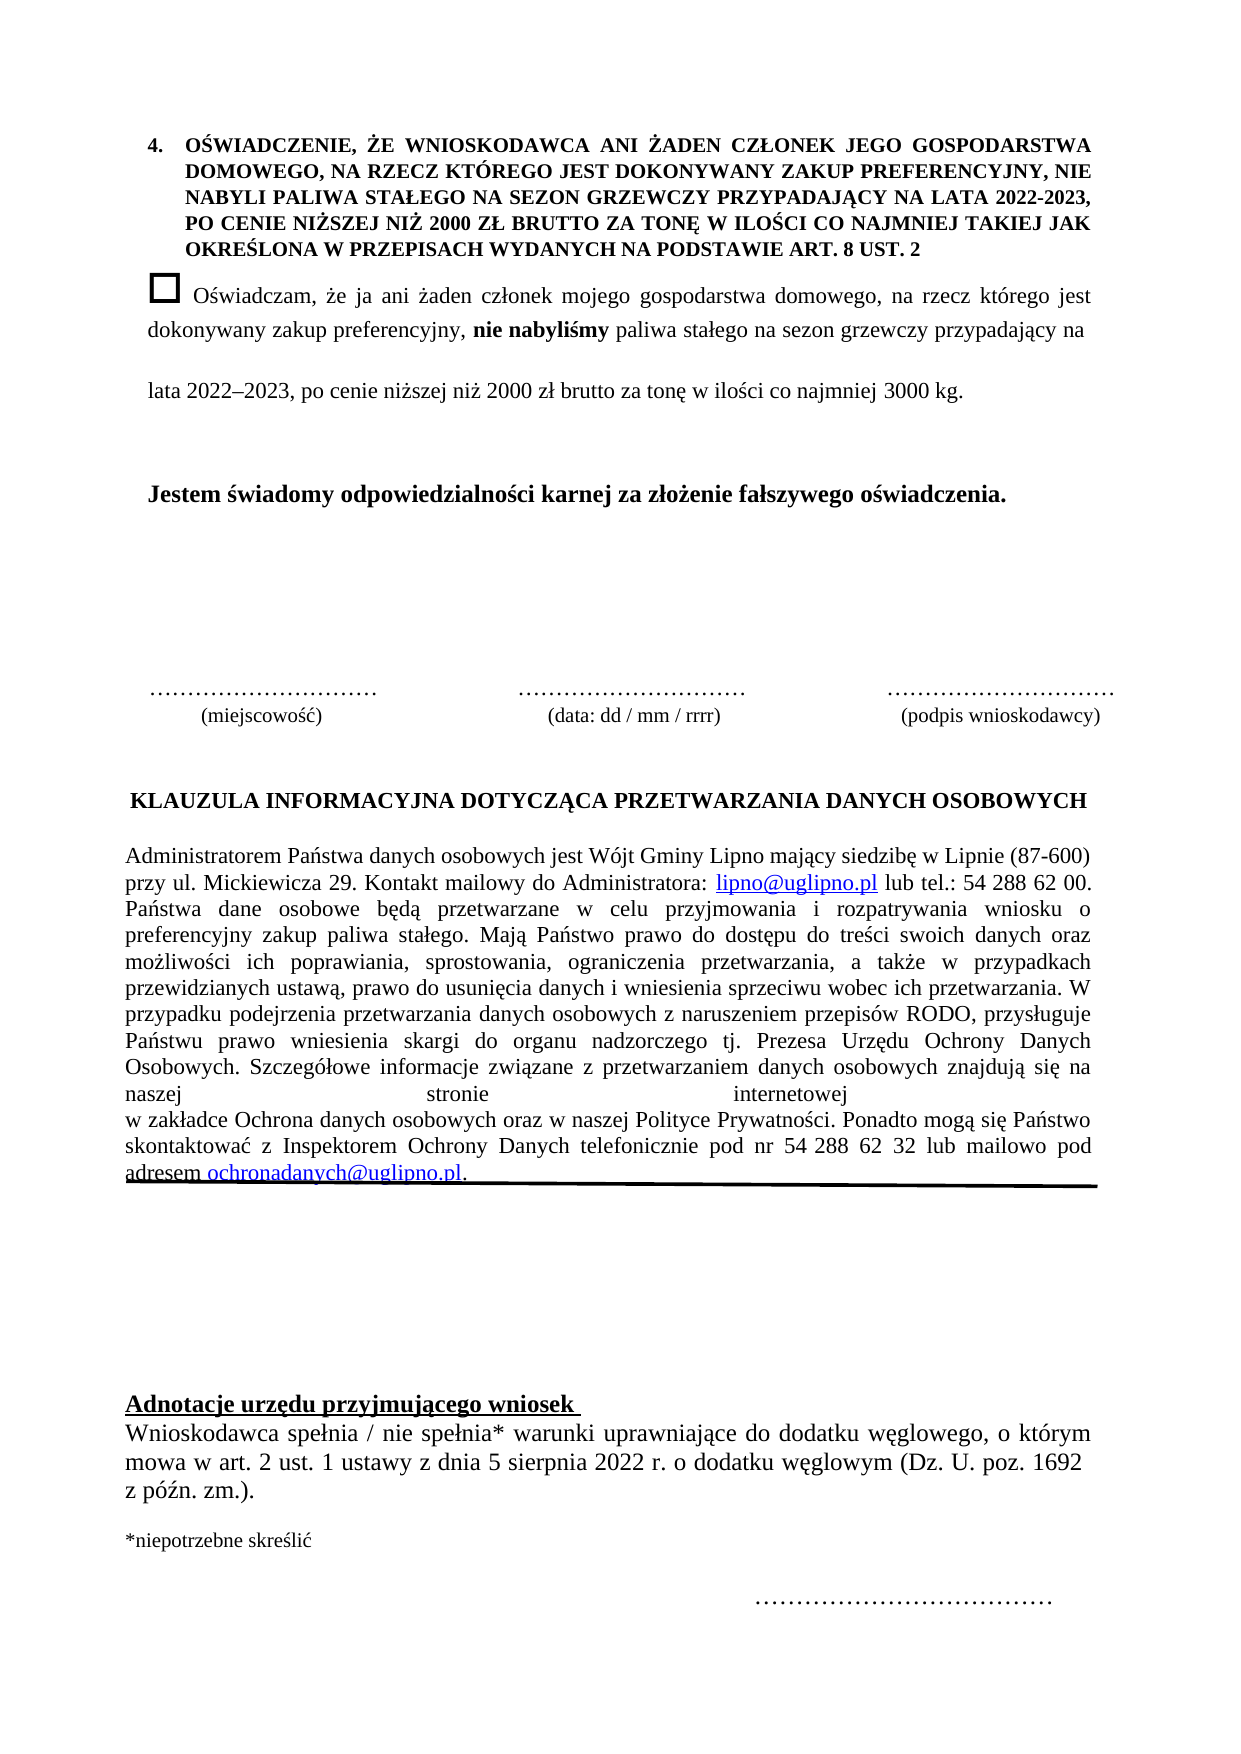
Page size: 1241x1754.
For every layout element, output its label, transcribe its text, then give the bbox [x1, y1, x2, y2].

text ……………………………… [715, 1581, 1092, 1610]
list OŚWIADCZENIE, ŻE WNIOSKODAWCA ANI ŻADEN CZŁONEK JEGO GOSPODARSTWA DOMOWEGO, NA RZECZ KTÓREGO JEST DOKONYWANY ZAKUP PREFERENCYJNY, NIE NABYLI PALIWA STAŁEGO NA SEZON GRZEWCZY PRZYPADAJĄCY NA LATA 2022-2023, PO CENIE NIŻSZEJ NIŻ 2000 ZŁ BRUTTO ZA TONĘ W ILOŚCI CO NAJMNIEJ TAKIEJ JAK OKREŚLONA W PRZEPISACH WYDANYCH NA PODSTAWIE ART. 8 UST. 2 [147, 133, 1092, 261]
table_header ………………………… (data: dd / mm / rrrr) [517, 675, 886, 758]
table_header ………………………… (podpis wnioskodawcy) [886, 675, 1121, 758]
text KLAUZULA INFORMACYJNA DOTYCZĄCA PRZETWARZANIA DANYCH OSOBOWYCH [125, 787, 1092, 813]
text Adnotacje urzędu przyjmującego wniosek [125, 1389, 1092, 1418]
text Oświadczam, że ja ani żaden członek mojego gospodarstwa domowego, na rzecz którego jest dokonywany zakup preferencyjny, nie nabyliśmy paliwa stałego na sezon grzewczy przypadający na [136, 274, 1092, 373]
text lata 2022–2023, po cenie niższej niż 2000 zł brutto za tonę w ilości co najmniej 3000 kg. [136, 377, 1092, 403]
table_header ………………………… (miejscowość) [125, 675, 517, 758]
text *niepotrzebne skreślić [125, 1528, 1092, 1552]
text Wnioskodawca spełnia / nie spełnia* warunki uprawniające do dodatku węglowego, o którym mowa w art. 2 ust. 1 ustawy z dnia 5 sierpnia 2022 r. o dodatku węglowym (Dz. U. poz. 1692 z późn. zm.). [125, 1418, 1092, 1504]
text Jestem świadomy odpowiedzialności karnej za złożenie fałszywego oświadczenia. [147, 479, 1092, 507]
text Administratorem Państwa danych osobowych jest Wójt Gminy Lipno mający siedzibę w Lipnie (87-600) przy ul. Mickiewicza 29. Kontakt mailowy do Administratora: lipno@uglipno.pl lub tel.: 54 288 62 00. Państwa dane osobowe będą przetwarzane w celu przyjmowania i rozpatrywania wniosku o preferencyjny zakup paliwa stałego. Mają Państwo prawo do dostępu do treści swoich danych oraz możliwości ich poprawiania, sprostowania, ograniczenia przetwarzania, a także w przypadkach przewidzianych ustawą, prawo do usunięcia danych i wniesienia sprzeciwu wobec ich przetwarzania. W przypadku podejrzenia przetwarzania danych osobowych z naruszeniem przepisów RODO, przysługuje Państwu prawo wniesienia skargi do organu nadzorczego tj. Prezesa Urzędu Ochrony Danych Osobowych. Szczegółowe informacje związane z przetwarzaniem danych osobowych znajdują się na naszej stronie internetowej w zakładce Ochrona danych osobowych oraz w naszej Polityce Prywatności. Ponadto mogą się Państwo skontaktować z Inspektorem Ochrony Danych telefonicznie pod nr 54 288 62 32 lub mailowo pod adresem ochronadanych@uglipno.pl. [125, 842, 1092, 1185]
